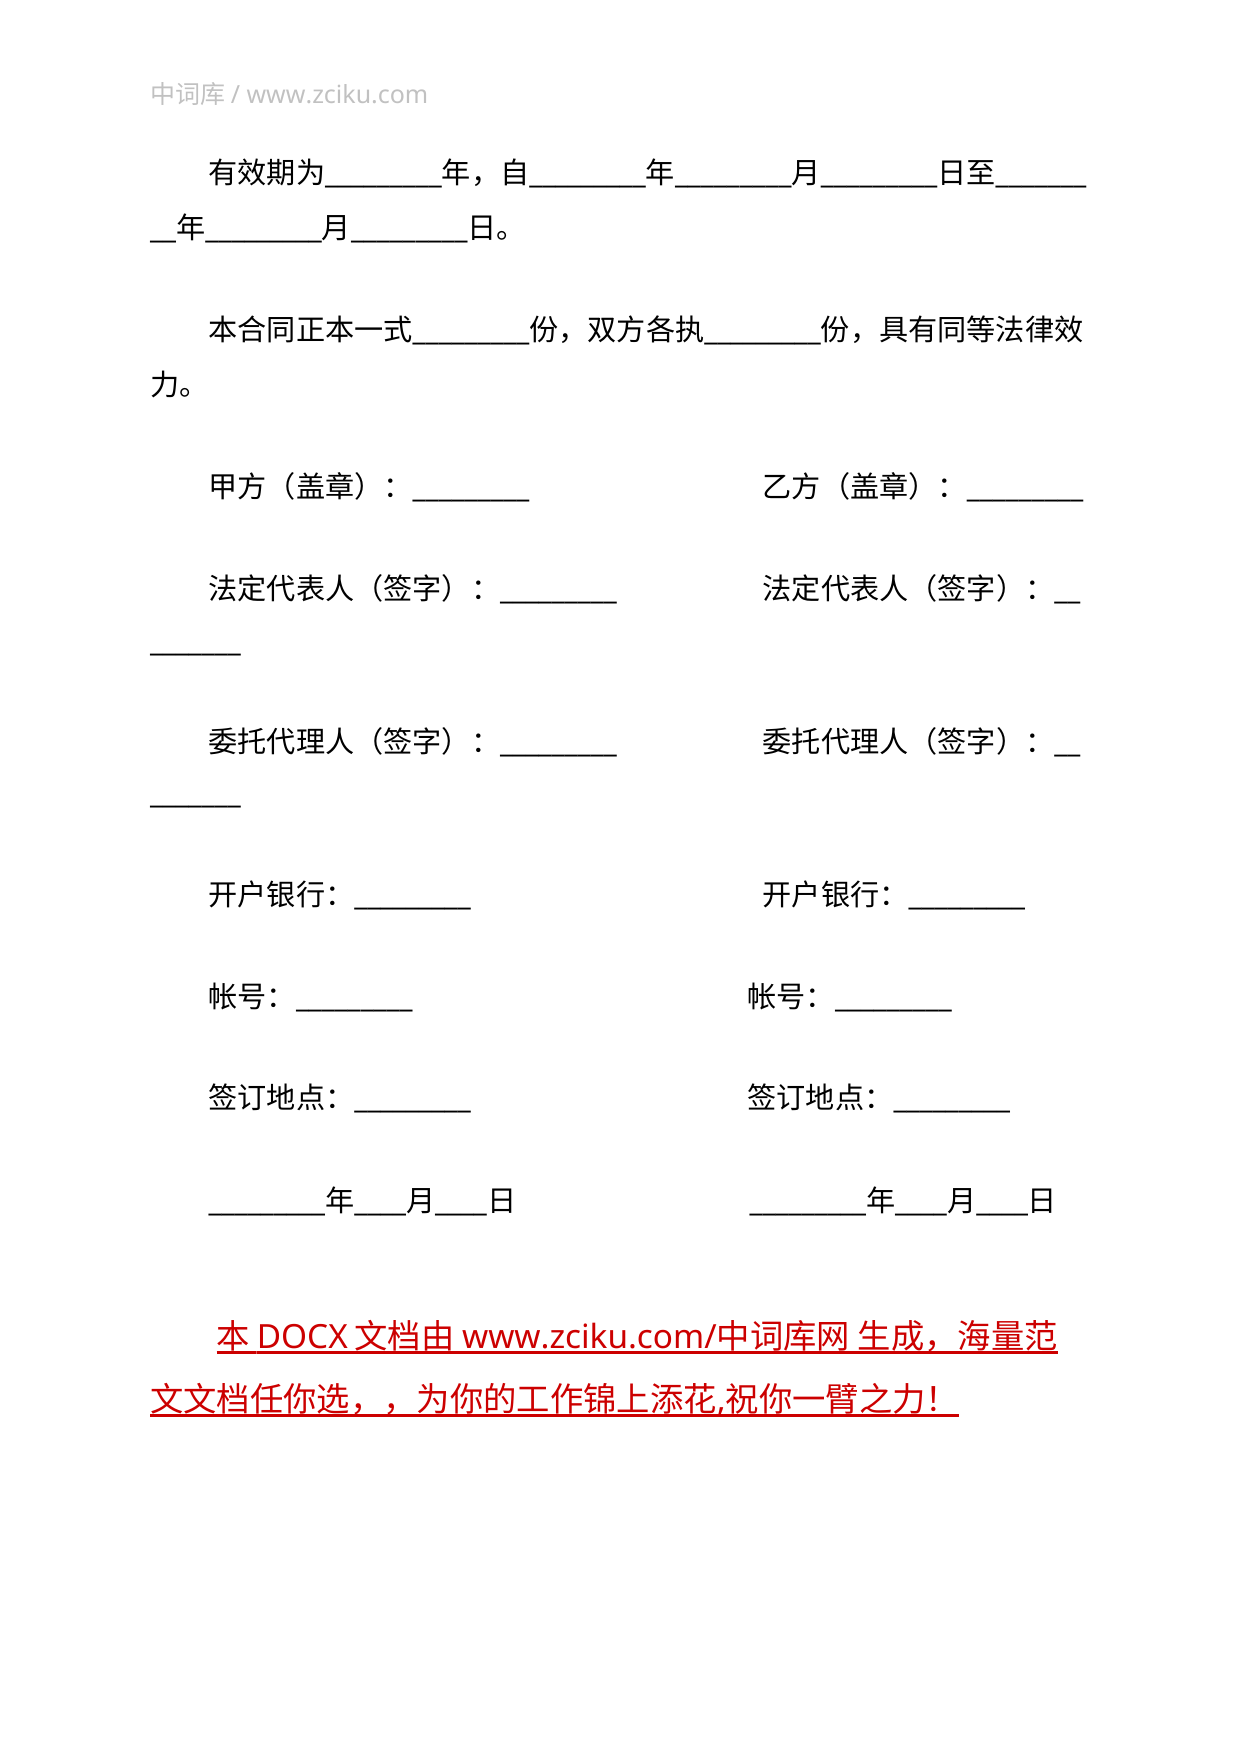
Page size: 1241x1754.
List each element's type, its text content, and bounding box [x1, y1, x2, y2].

text 有效期为_________年，自_________年_________月_________日至_________年_________月_________日。 [150, 150, 1090, 247]
text 法定代表人（签字）：_________ 法定代表人（签字）：_________ [150, 566, 1090, 660]
text 帐号：_________ 帐号：_________ [150, 973, 1090, 1016]
text 委托代理人（签字）：_________ 委托代理人（签字）：_________ [150, 718, 1090, 812]
text 开户银行：_________ 开户银行：_________ [150, 871, 1090, 913]
text _________年____月____日 _________年____月____日 [150, 1177, 1090, 1219]
text 本DOCX文档由 www.zciku.com/中词库网 生成，海量范文文档任你选，，为你的工作锦上添花,祝你一臂之力！ [150, 1310, 1090, 1422]
text 本合同正本一式_________份，双方各执_________份，具有同等法律效力。 [150, 307, 1090, 404]
text 签订地点：_________ 签订地点：_________ [150, 1075, 1090, 1117]
text 甲方（盖章）：_________ 乙方（盖章）：_________ [150, 464, 1090, 506]
